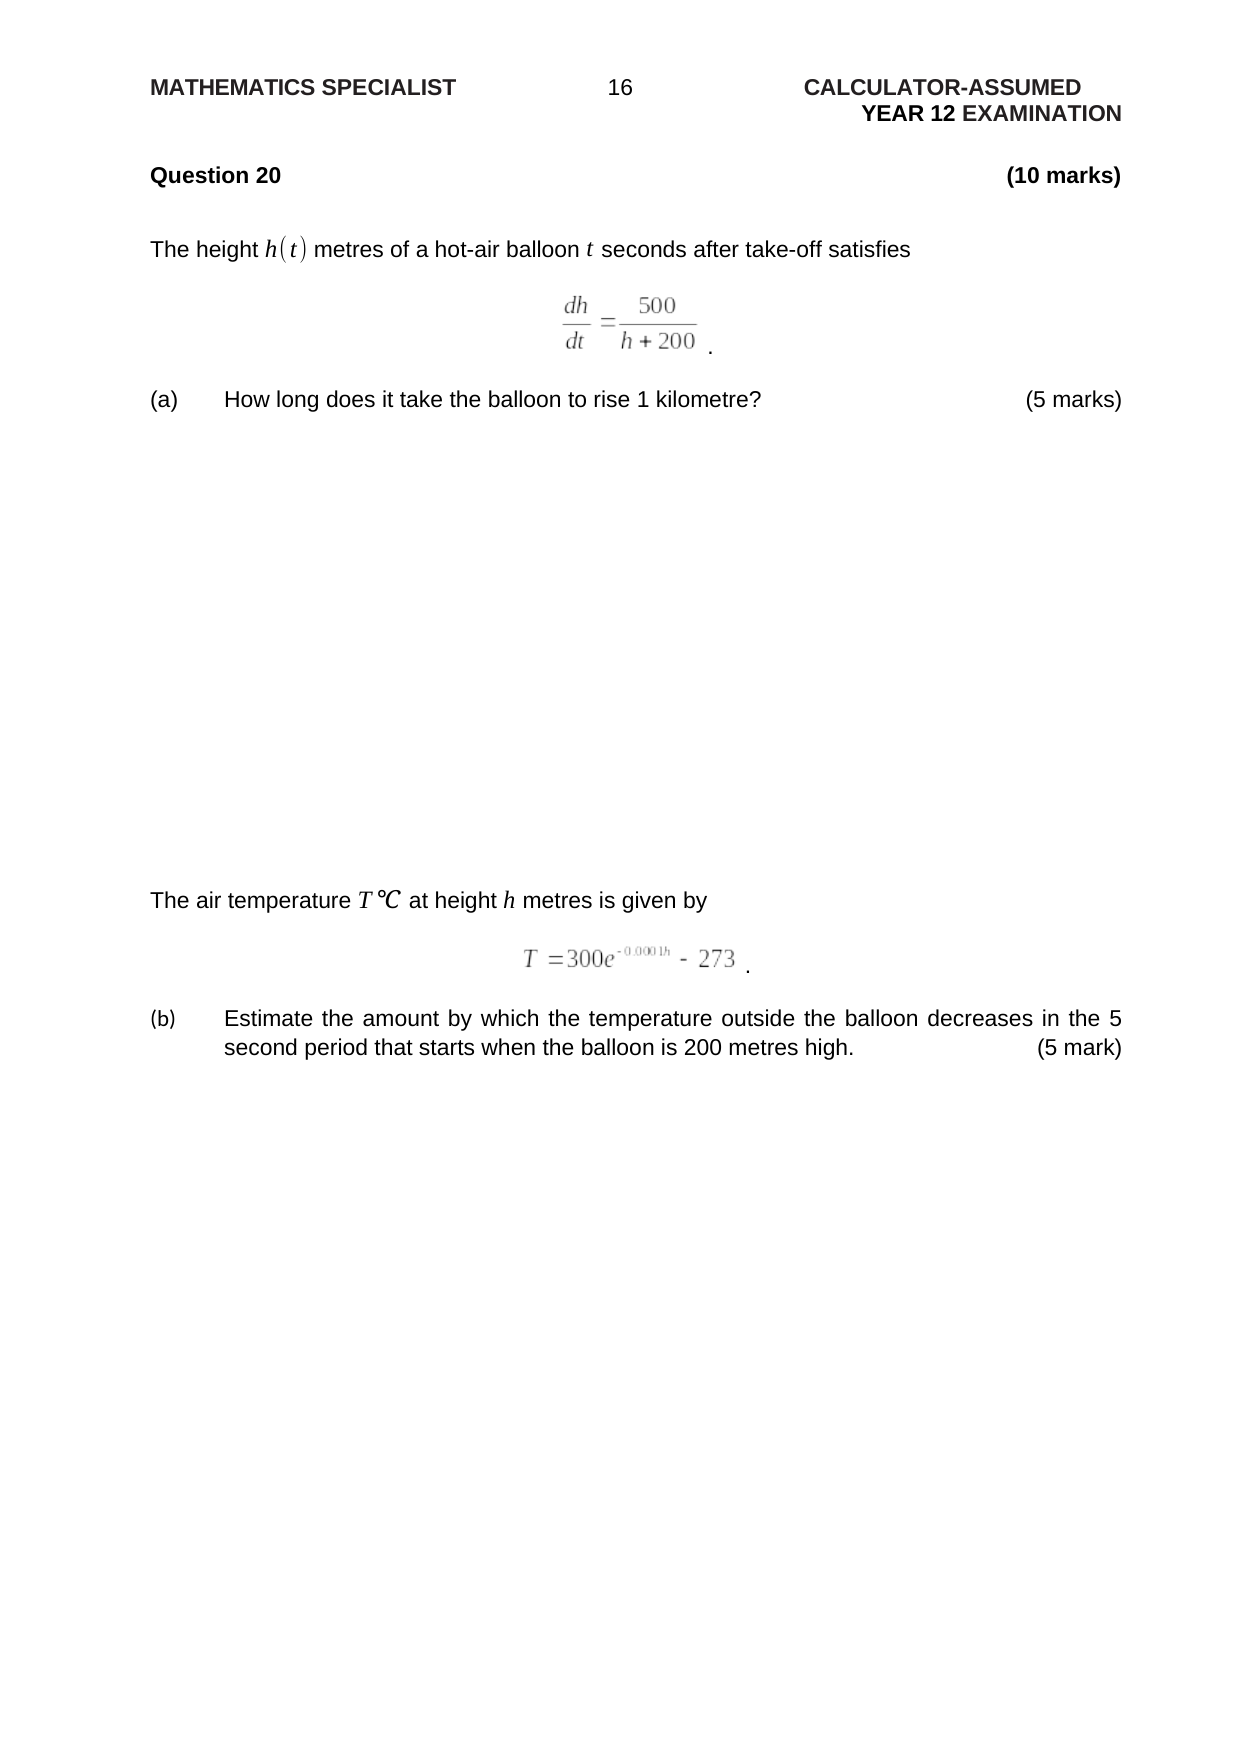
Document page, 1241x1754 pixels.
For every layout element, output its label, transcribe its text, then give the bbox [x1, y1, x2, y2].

text The height metres of a hot-air balloon seconds after take-off satisfies [150, 234, 1122, 264]
list Estimate the amount by which the temperature outside the balloon decreases in the 5 second period that starts when the balloon is 200 metres high. (5 mark) [150, 1004, 1123, 1061]
text . [150, 290, 1122, 359]
text Question 20 (10 marks) [150, 162, 1122, 189]
list How long does it take the balloon to rise 1 kilometre? (5 marks) [150, 386, 1122, 412]
text . [150, 940, 1122, 978]
text The air temperature at height metres is given by [150, 886, 1122, 914]
